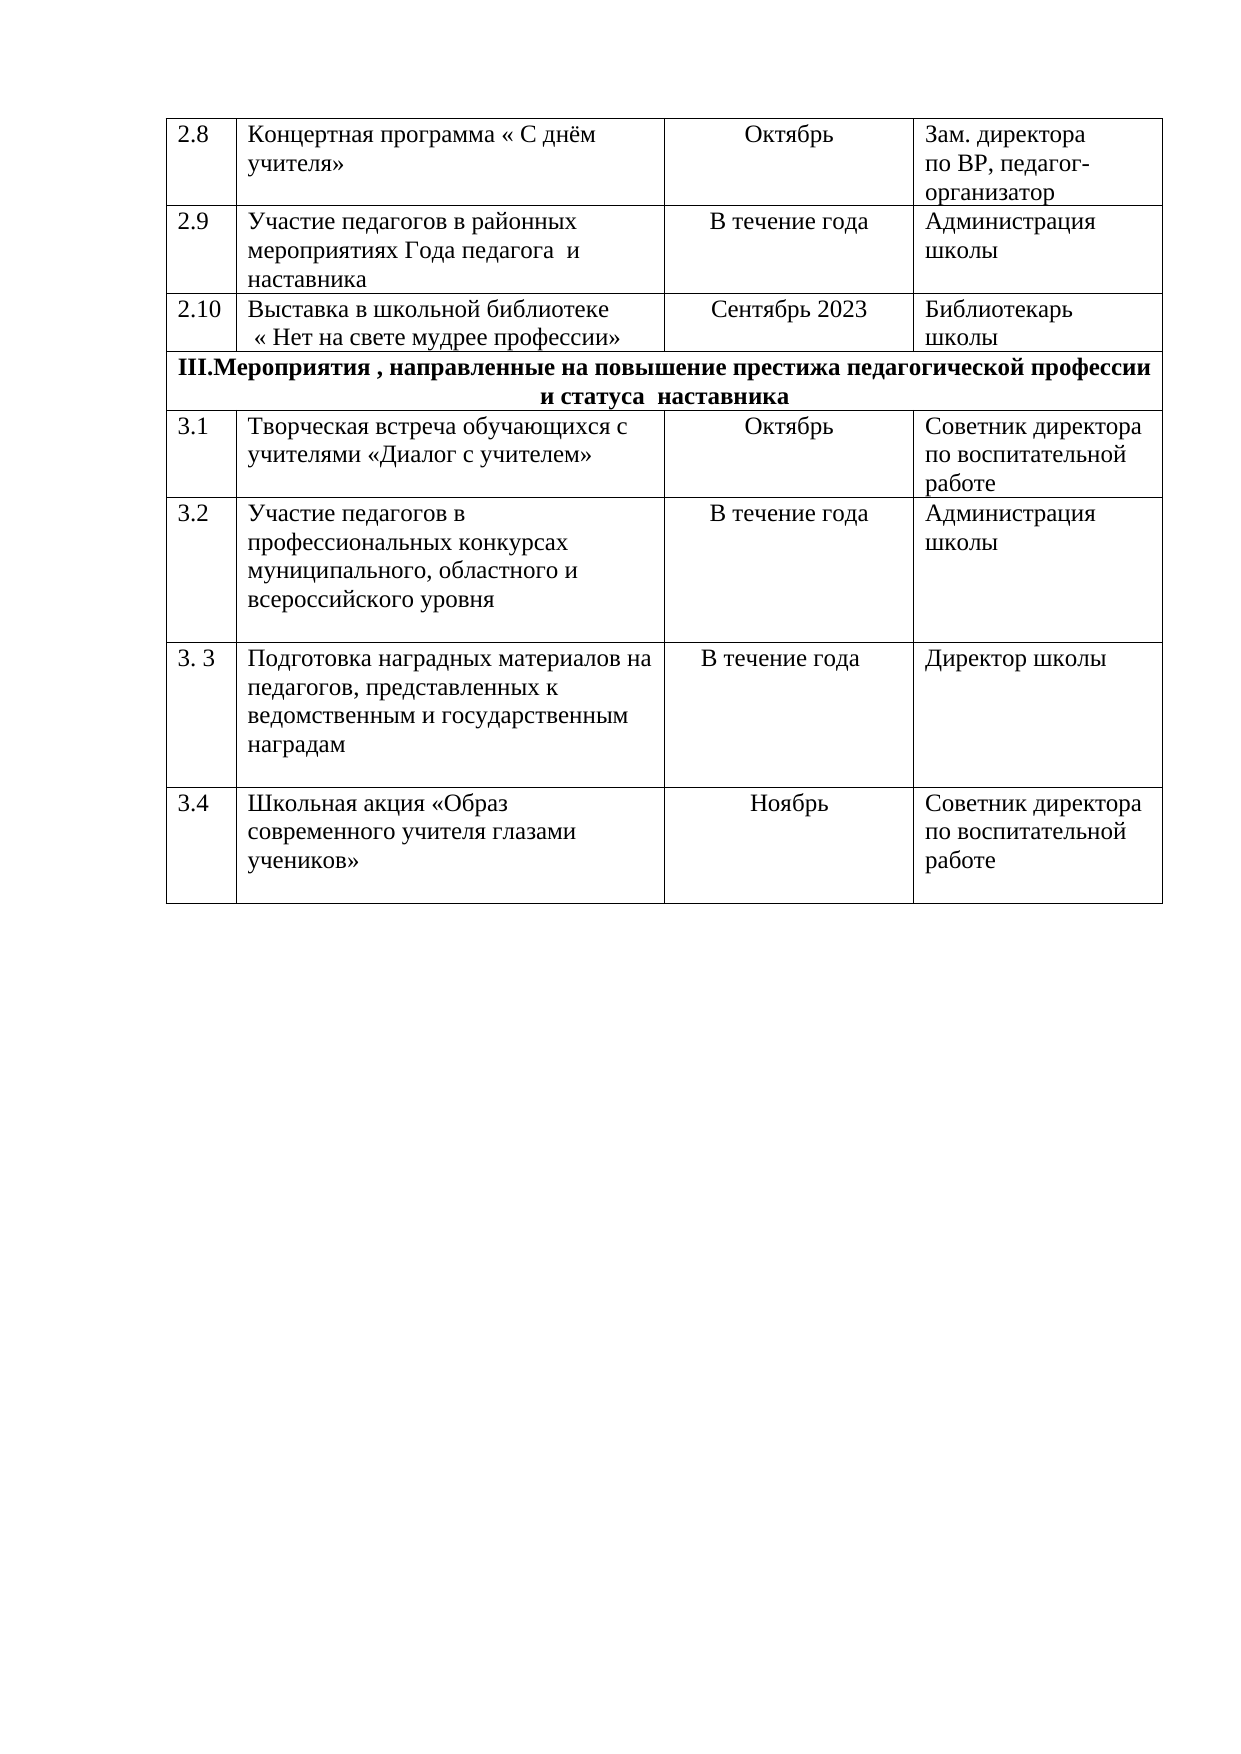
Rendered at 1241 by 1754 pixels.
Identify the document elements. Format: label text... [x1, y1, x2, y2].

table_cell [914, 119, 1162, 205]
table_cell Подготовка наградных материалов на педагогов, представленных к ведомственным и государственным наградам [237, 643, 664, 787]
table_cell Библиотекарь школы [914, 294, 1162, 351]
table_cell В течение года [665, 643, 913, 787]
table_cell Участие педагогов в районных мероприятиях Года педагога и наставника [237, 206, 664, 293]
table_cell Концертная программа « С днём учителя» [237, 119, 664, 205]
table_cell Октябрь [665, 411, 913, 497]
table_cell В течение года [665, 498, 913, 642]
table_cell Участие педагогов в профессиональных конкурсах муниципального, областного и всероссийского уровня [237, 498, 664, 642]
table_cell 2.9 [167, 206, 236, 293]
table_cell Октябрь [665, 119, 913, 205]
table_cell 2.10 [167, 294, 236, 351]
table_cell Сентябрь 2023 [665, 294, 913, 351]
table_cell В течение года [665, 206, 913, 293]
table_cell III.Мероприятия , направленные на повышение престижа педагогической профессии и статуса наставника [167, 352, 1162, 410]
table_cell Творческая встреча обучающихся с учителями «Диалог с учителем» [237, 411, 664, 497]
table_cell Администрация школы [914, 498, 1162, 642]
table_cell Советник директора по воспитательной работе [914, 411, 1162, 497]
table_cell Директор школы [914, 643, 1162, 787]
table_cell 3.2 [167, 498, 236, 642]
table_cell Выставка в школьной библиотеке « Нет на свете мудрее профессии» [237, 294, 664, 351]
table_cell Советник директора по воспитательной работе [914, 788, 1162, 903]
table_cell 2.8 [167, 119, 236, 205]
table_cell 3.4 [167, 788, 236, 903]
table_cell Администрация школы [914, 206, 1162, 293]
table_cell Школьная акция «Образ современного учителя глазами учеников» [237, 788, 664, 903]
table_cell 3.1 [167, 411, 236, 497]
table_cell Ноябрь [665, 788, 913, 903]
table_cell 3. 3 [167, 643, 236, 787]
